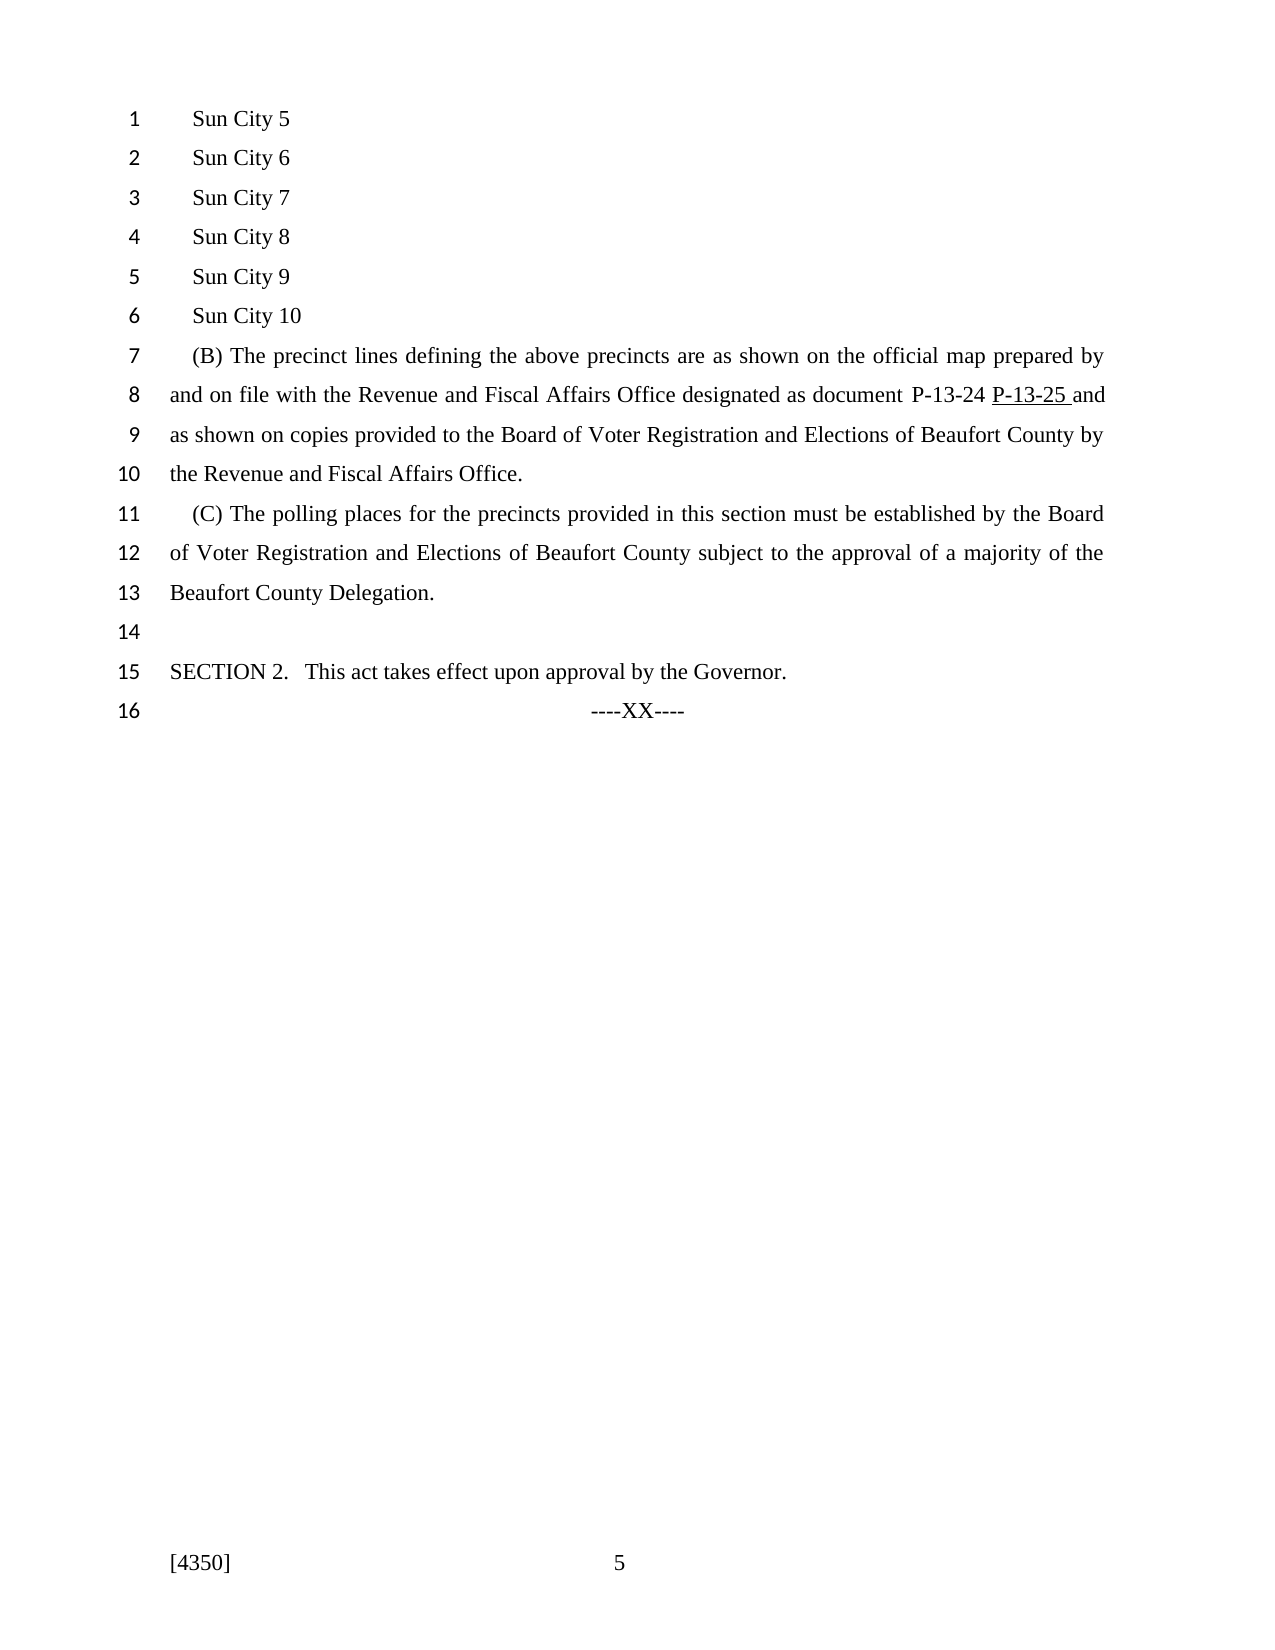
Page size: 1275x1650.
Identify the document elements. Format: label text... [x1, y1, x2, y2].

text SECTION 2. This act takes effect upon approval by the Governor. [169, 658, 1106, 684]
text Sun City 9 [169, 263, 1106, 289]
text (B) The precinct lines defining the above precincts are as shown on the official map prepared by and on file with the Revenue and Fiscal Affairs Office designated as document P‑13‑24 P‑13‑25 and as shown on copies provided to the Board of Voter Registration and Elections of Beaufort County by the Revenue and Fiscal Affairs Office. [169, 342, 1106, 487]
text Sun City 8 [169, 223, 1106, 250]
text Sun City 5 [169, 105, 1106, 131]
text Sun City 7 [169, 184, 1106, 210]
text Sun City 10 [169, 302, 1106, 329]
text (C) The polling places for the precincts provided in this section must be established by the Board of Voter Registration and Elections of Beaufort County subject to the approval of a majority of the Beaufort County Delegation. [169, 500, 1106, 605]
text ----XX---- [169, 697, 1106, 723]
text Sun City 6 [169, 144, 1106, 171]
